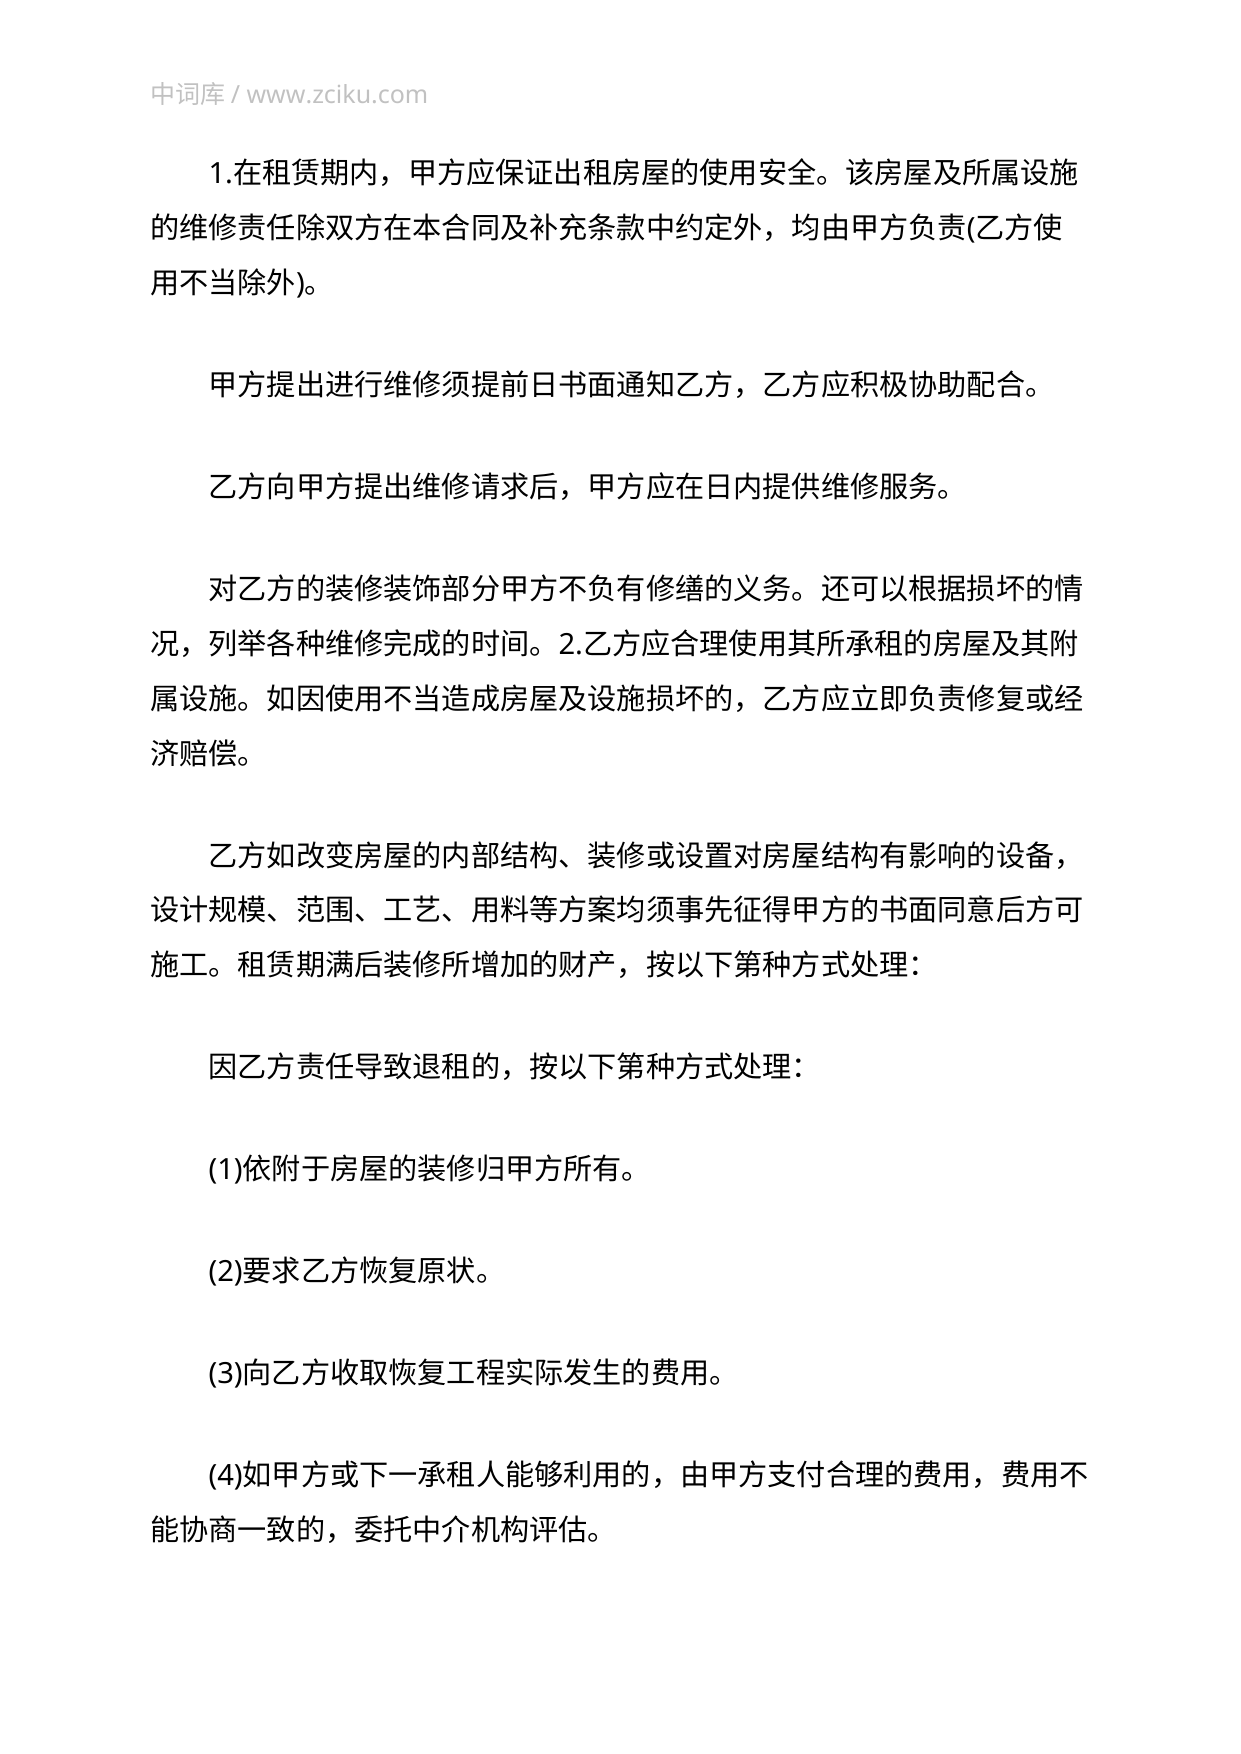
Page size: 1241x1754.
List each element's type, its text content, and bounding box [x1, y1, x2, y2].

text 对乙方的装修装饰部分甲方不负有修缮的义务。还可以根据损坏的情况，列举各种维修完成的时间。2.乙方应合理使用其所承租的房屋及其附属设施。如因使用不当造成房屋及设施损坏的，乙方应立即负责修复或经济赔偿。 [150, 566, 1090, 773]
text 乙方向甲方提出维修请求后，甲方应在日内提供维修服务。 [150, 464, 1090, 506]
text (1)依附于房屋的装修归甲方所有。 [150, 1145, 1090, 1188]
text 甲方提出进行维修须提前日书面通知乙方，乙方应积极协助配合。 [150, 362, 1090, 404]
text 1.在租赁期内，甲方应保证出租房屋的使用安全。该房屋及所属设施的维修责任除双方在本合同及补充条款中约定外，均由甲方负责(乙方使用不当除外)。 [150, 150, 1090, 302]
text 乙方如改变房屋的内部结构、装修或设置对房屋结构有影响的设备，设计规模、范围、工艺、用料等方案均须事先征得甲方的书面同意后方可施工。租赁期满后装修所增加的财产，按以下第种方式处理： [150, 832, 1090, 984]
text 因乙方责任导致退租的，按以下第种方式处理： [150, 1044, 1090, 1086]
text (3)向乙方收取恢复工程实际发生的费用。 [150, 1349, 1090, 1392]
text (2)要求乙方恢复原状。 [150, 1247, 1090, 1290]
text (4)如甲方或下一承租人能够利用的，由甲方支付合理的费用，费用不能协商一致的，委托中介机构评估。 [150, 1451, 1090, 1549]
